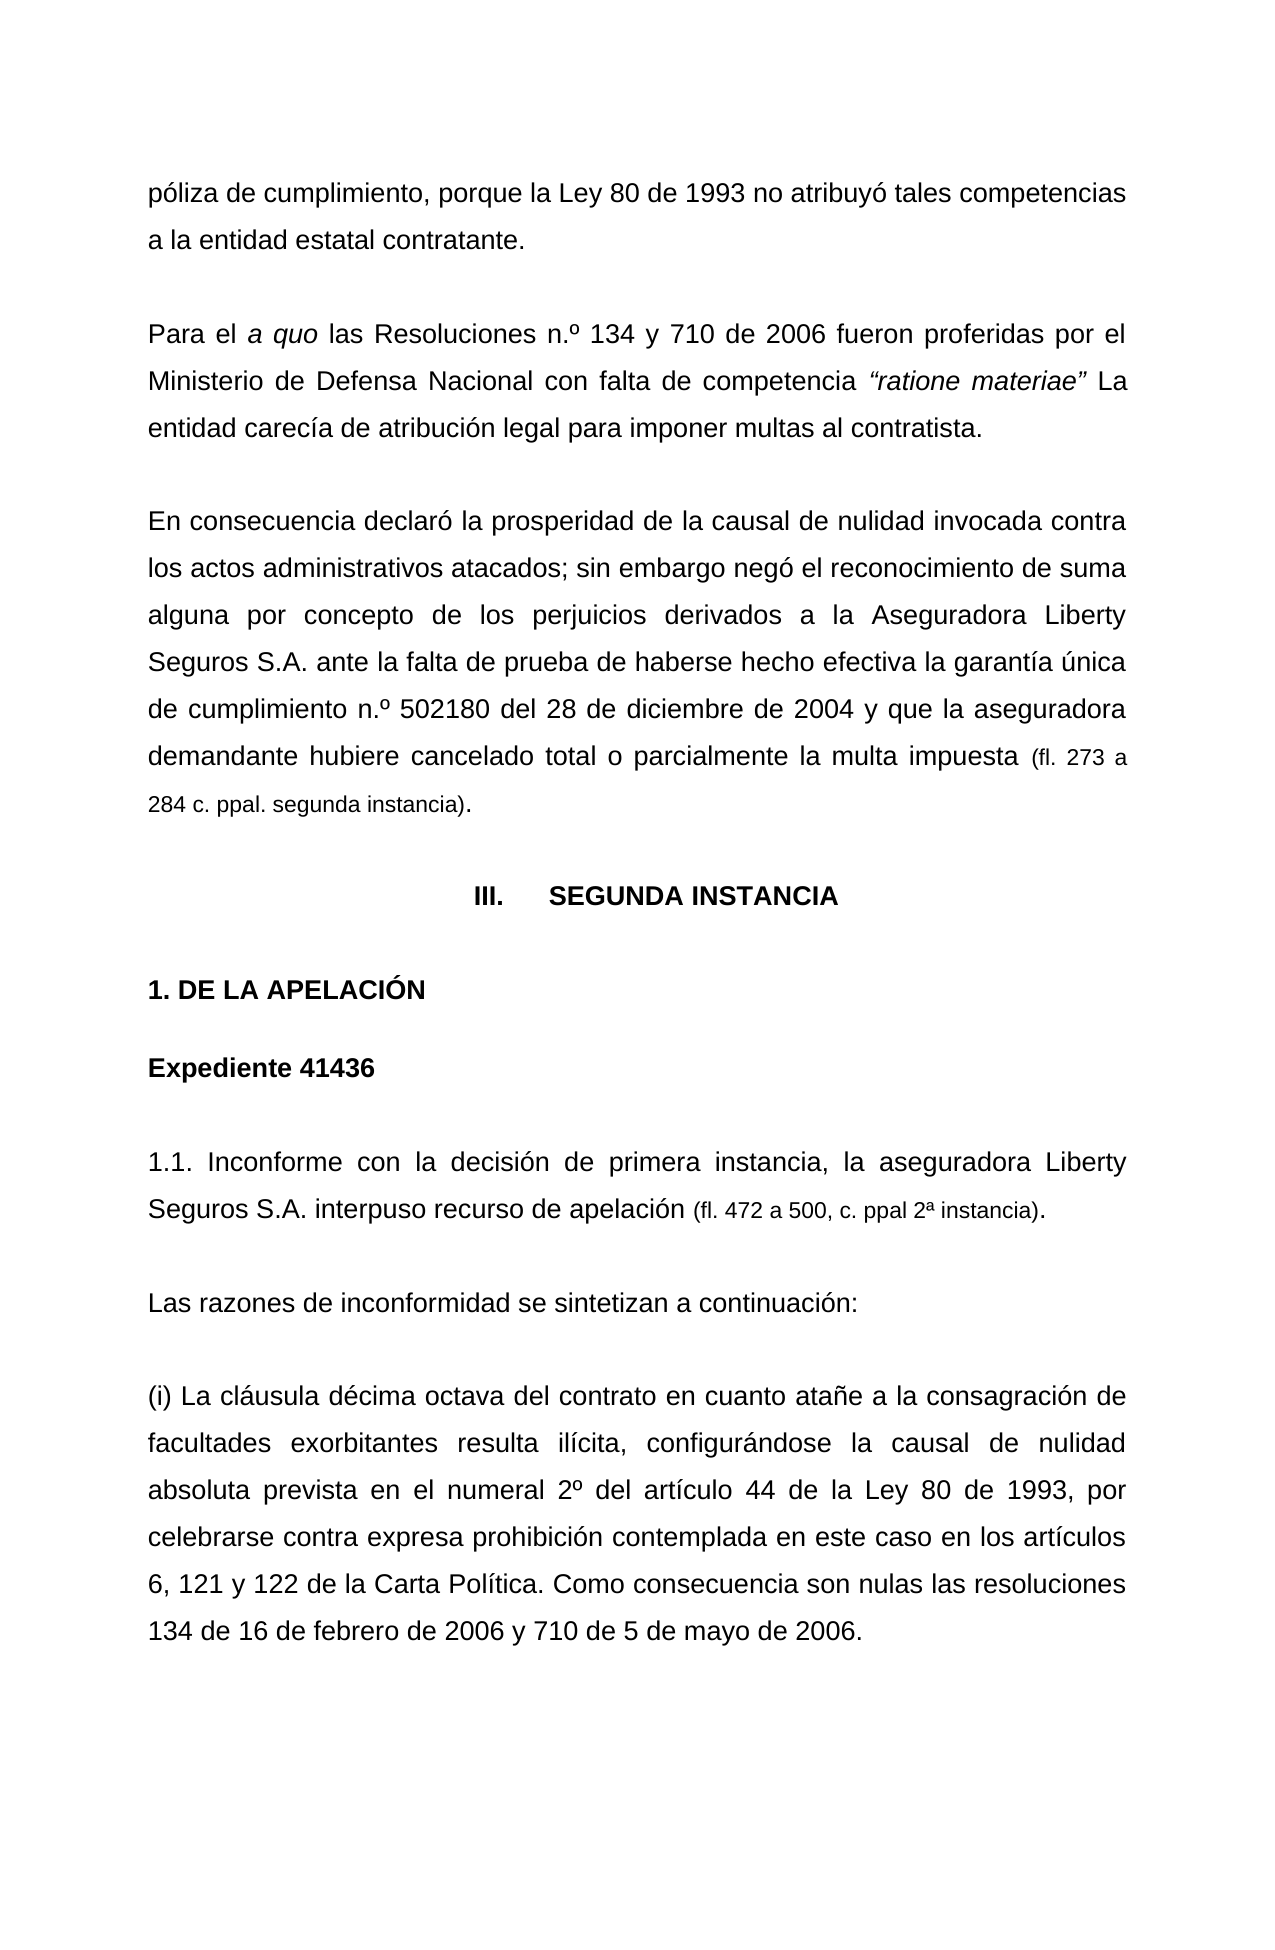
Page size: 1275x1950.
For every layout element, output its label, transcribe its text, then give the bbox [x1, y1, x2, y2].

text (i) La cláusula décima octava del contrato en cuanto atañe a la consagración de facultades exorbitantes resulta ilícita, configurándose la causal de nulidad absoluta prevista en el numeral 2º del artículo 44 de la Ley 80 de 1993, por celebrarse contra expresa prohibición contemplada en este caso en los artículos 6, 121 y 122 de la Carta Política. Como consecuencia son nulas las resoluciones 134 de 16 de febrero de 2006 y 710 de 5 de mayo de 2006. [148, 1380, 1127, 1646]
text 1. DE [148, 974, 1127, 1005]
text Las razones de inconformidad se sintetizan a continuación: [148, 1287, 1127, 1318]
list SEGUNDA INSTANCIA [185, 880, 1127, 912]
text 1.1. Inconforme con la decisión de primera instancia, la aseguradora Liberty Seguros S.A. interpuso recurso de apelación (fl. 472 a 500, c. ppal 2ª instancia). [148, 1146, 1127, 1224]
text Para el a quo las Resoluciones n.º 134 y 710 de 2006 fueron proferidas por el Ministerio de Defensa Nacional con falta de competencia “ratione materiae” La entidad carecía de atribución legal para imponer multas al contratista. [148, 318, 1127, 443]
text Expediente 41436 [148, 1052, 1127, 1083]
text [148, 177, 1127, 255]
text En consecuencia declaró la prosperidad de la causal de nulidad invocada contra los actos administrativos atacados; sin embargo negó el reconocimiento de suma alguna por concepto de los perjuicios derivados a la Aseguradora Liberty Seguros S.A. ante la falta de prueba de haberse hecho efectiva la garantía única de cumplimiento n.º 502180 del 28 de diciembre de 2004 y que la aseguradora demandante hubiere cancelado total o parcialmente la multa impuesta (fl. 273 a 284 c. ppal. segunda instancia). [148, 505, 1127, 818]
